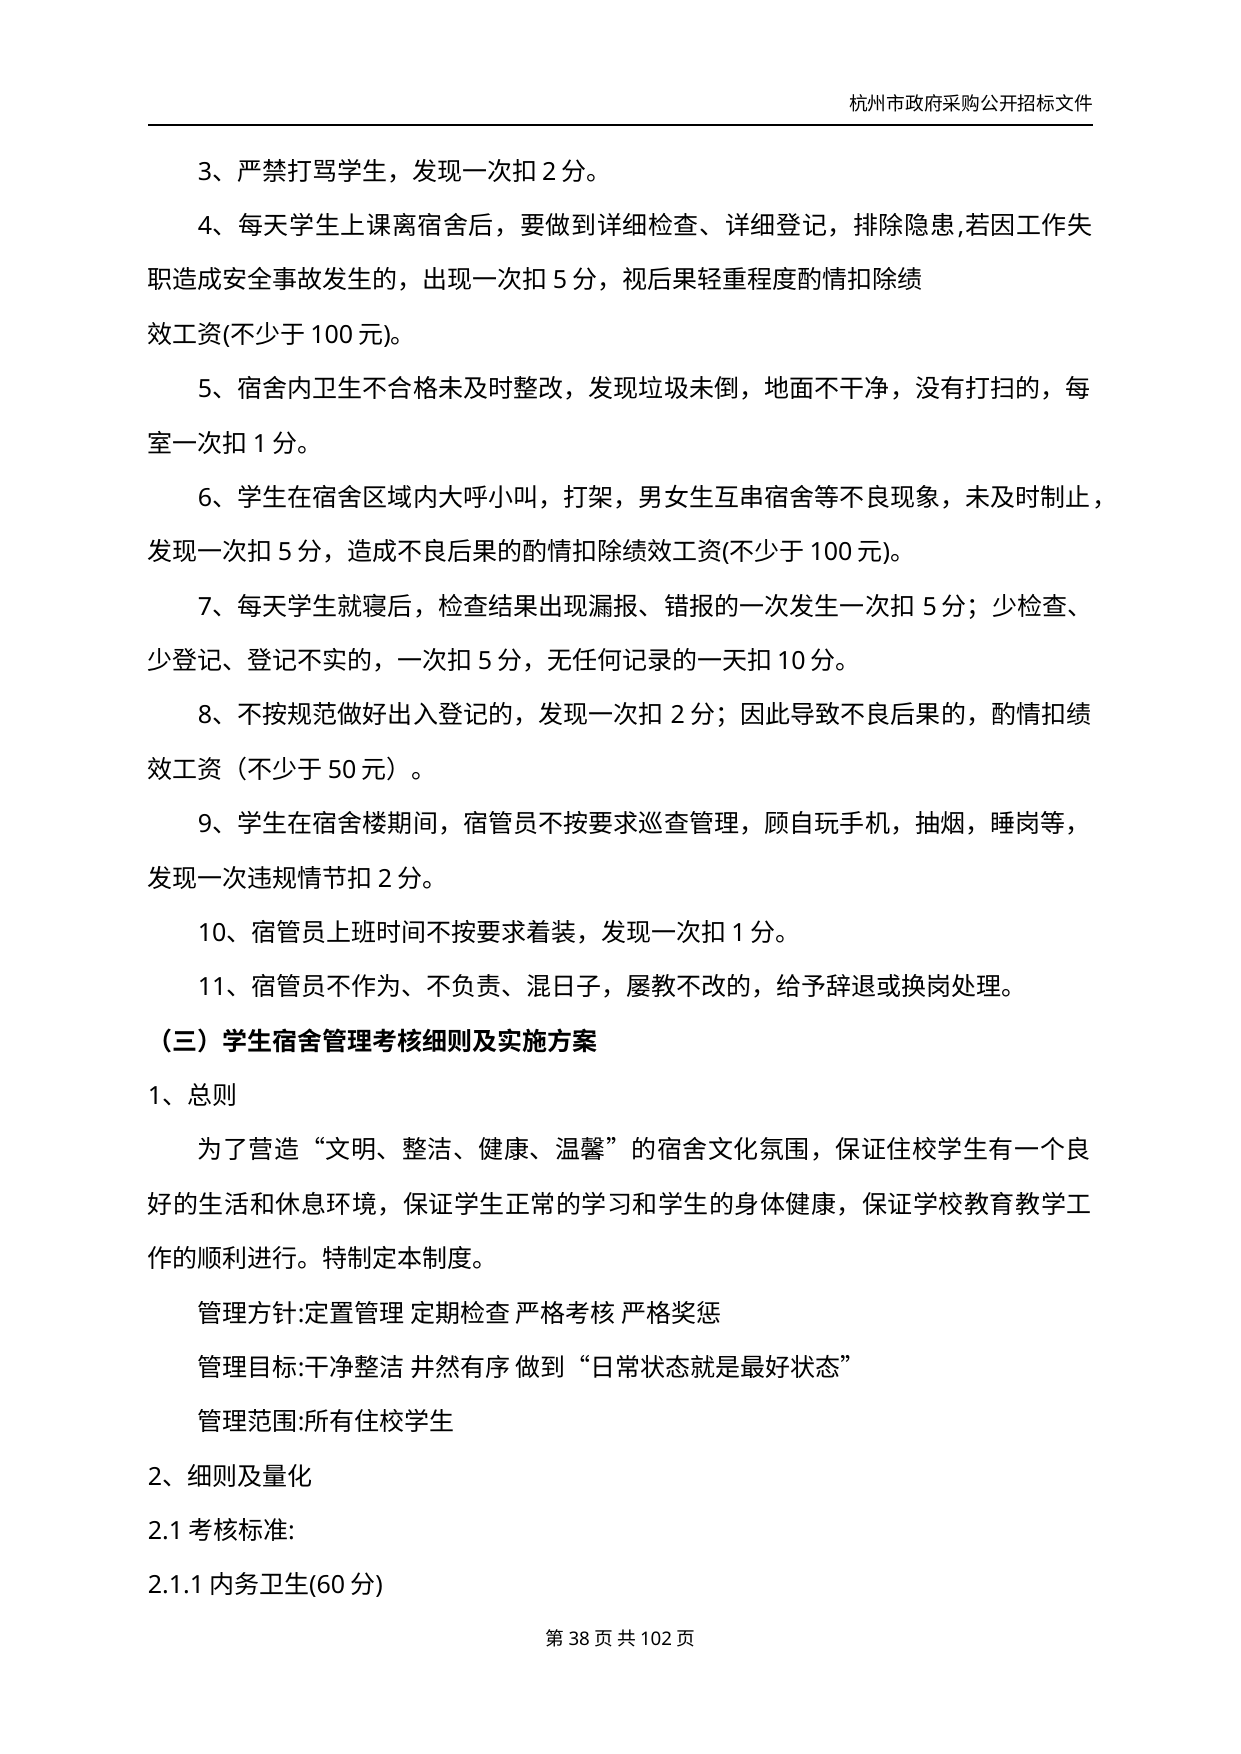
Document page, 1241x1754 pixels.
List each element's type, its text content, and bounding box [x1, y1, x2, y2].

text 11、宿管员不作为、不负责、混日子，屡教不改的，给予辞退或换岗处理。 [148, 967, 1093, 1003]
text 10、宿管员上班时间不按要求着装，发现一次扣1分。 [148, 912, 1093, 949]
text 2.1.1内务卫生(60分) [148, 1565, 1093, 1601]
text 4、每天学生上课离宿舍后，要做到详细检查、详细登记，排除隐患,若因工作失职造成安全事故发生的，出现一次扣5分，视后果轻重程度酌情扣除绩 [148, 206, 1093, 296]
text 7、每天学生就寝后，检查结果出现漏报、错报的一次发生一次扣5分；少检查、少登记、登记不实的，一次扣5分，无任何记录的一天扣10分。 [148, 586, 1093, 677]
text 2、细则及量化 [148, 1456, 1093, 1492]
text 管理方针:定置管理 定期检查 严格考核 严格奖惩 [148, 1293, 1093, 1329]
text 3、严禁打骂学生，发现一次扣2分。 [148, 151, 1093, 187]
text 管理目标:干净整洁 井然有序 做到“日常状态就是最好状态” [148, 1347, 1093, 1384]
text 为了营造“文明、整洁、健康、温馨”的宿舍文化氛围，保证住校学生有一个良好的生活和休息环境，保证学生正常的学习和学生的身体健康，保证学校教育教学工作的顺利进行。特制定本制度。 [148, 1130, 1093, 1275]
text 8、不按规范做好出入登记的，发现一次扣2分；因此导致不良后果的，酌情扣绩效工资（不少于50元）。 [148, 695, 1093, 786]
text 效工资(不少于100元)。 [148, 314, 1093, 351]
text 管理范围:所有住校学生 [148, 1402, 1093, 1438]
text 2.1考核标准: [148, 1511, 1093, 1547]
text 1、总则 [148, 1076, 1093, 1112]
text 9、学生在宿舍楼期间，宿管员不按要求巡查管理，顾自玩手机，抽烟，睡岗等，发现一次违规情节扣2分。 [148, 804, 1093, 894]
text （三）学生宿舍管理考核细则及实施方案 [148, 1021, 1093, 1057]
text 5、宿舍内卫生不合格未及时整改，发现垃圾未倒，地面不干净，没有打扫的，每室一次扣1分。 [148, 369, 1093, 459]
text 6、学生在宿舍区域内大呼小叫，打架，男女生互串宿舍等不良现象，未及时制止，发现一次扣5分，造成不良后果的酌情扣除绩效工资(不少于100元)。 [148, 477, 1093, 568]
